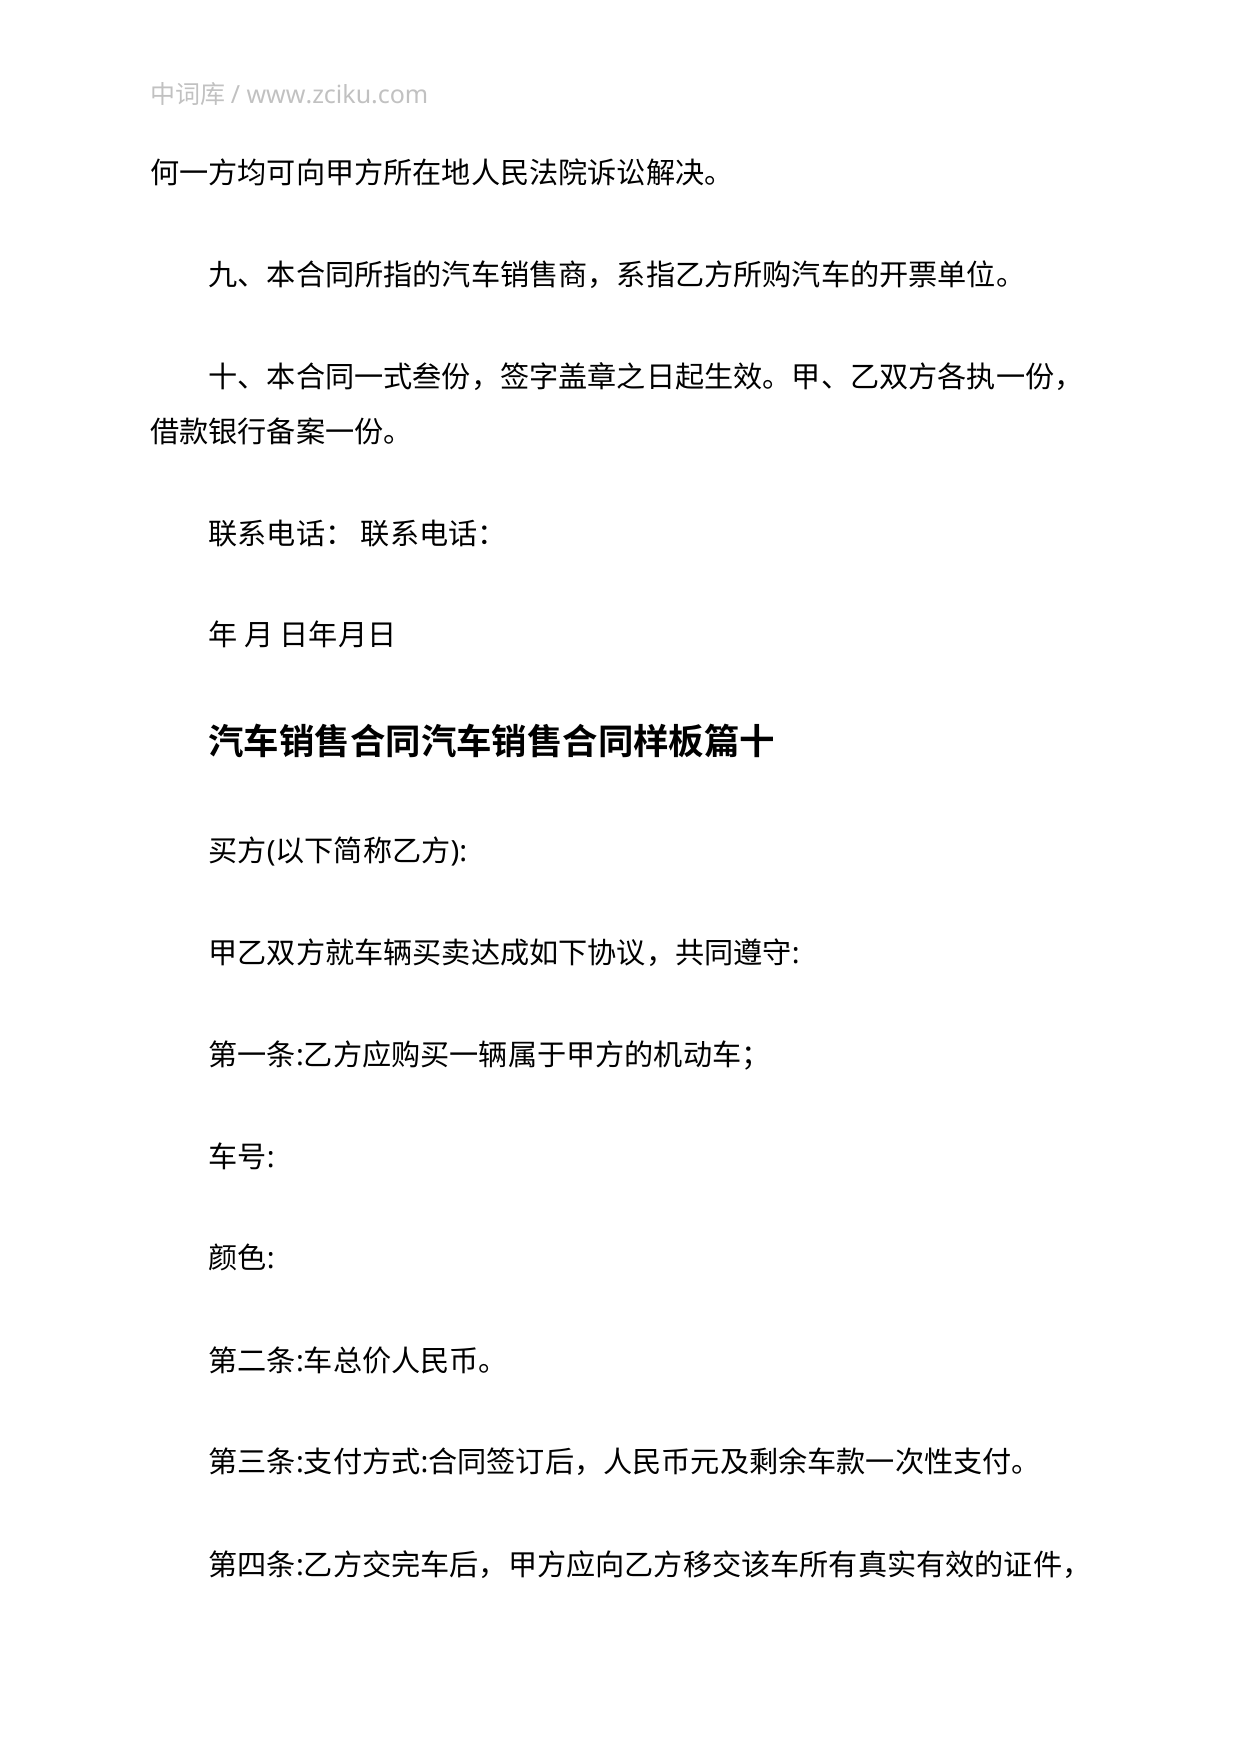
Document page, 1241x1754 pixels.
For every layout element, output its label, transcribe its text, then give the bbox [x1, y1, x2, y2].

text 第三条:支付方式:合同签订后，人民币元及剩余车款一次性支付。 [150, 1439, 1090, 1481]
text 甲乙双方就车辆买卖达成如下协议，共同遵守: [150, 929, 1090, 972]
text 九、本合同所指的汽车销售商，系指乙方所购汽车的开票单位。 [150, 252, 1090, 294]
text 联系电话： 联系电话： [150, 510, 1090, 552]
text 买方(以下简称乙方): [150, 827, 1090, 869]
text 汽车销售合同汽车销售合同样板篇十 [150, 714, 1090, 765]
text 颜色: [150, 1235, 1090, 1277]
text 车号: [150, 1133, 1090, 1176]
text 十、本合同一式叁份，签字盖章之日起生效。甲、乙双方各执一份，借款银行备案一份。 [150, 353, 1090, 451]
text 年 月 日年月日 [150, 612, 1090, 654]
text 第一条:乙方应购买一辆属于甲方的机动车； [150, 1031, 1090, 1073]
text 第二条:车总价人民币。 [150, 1337, 1090, 1379]
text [150, 150, 1090, 192]
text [150, 1541, 1090, 1583]
